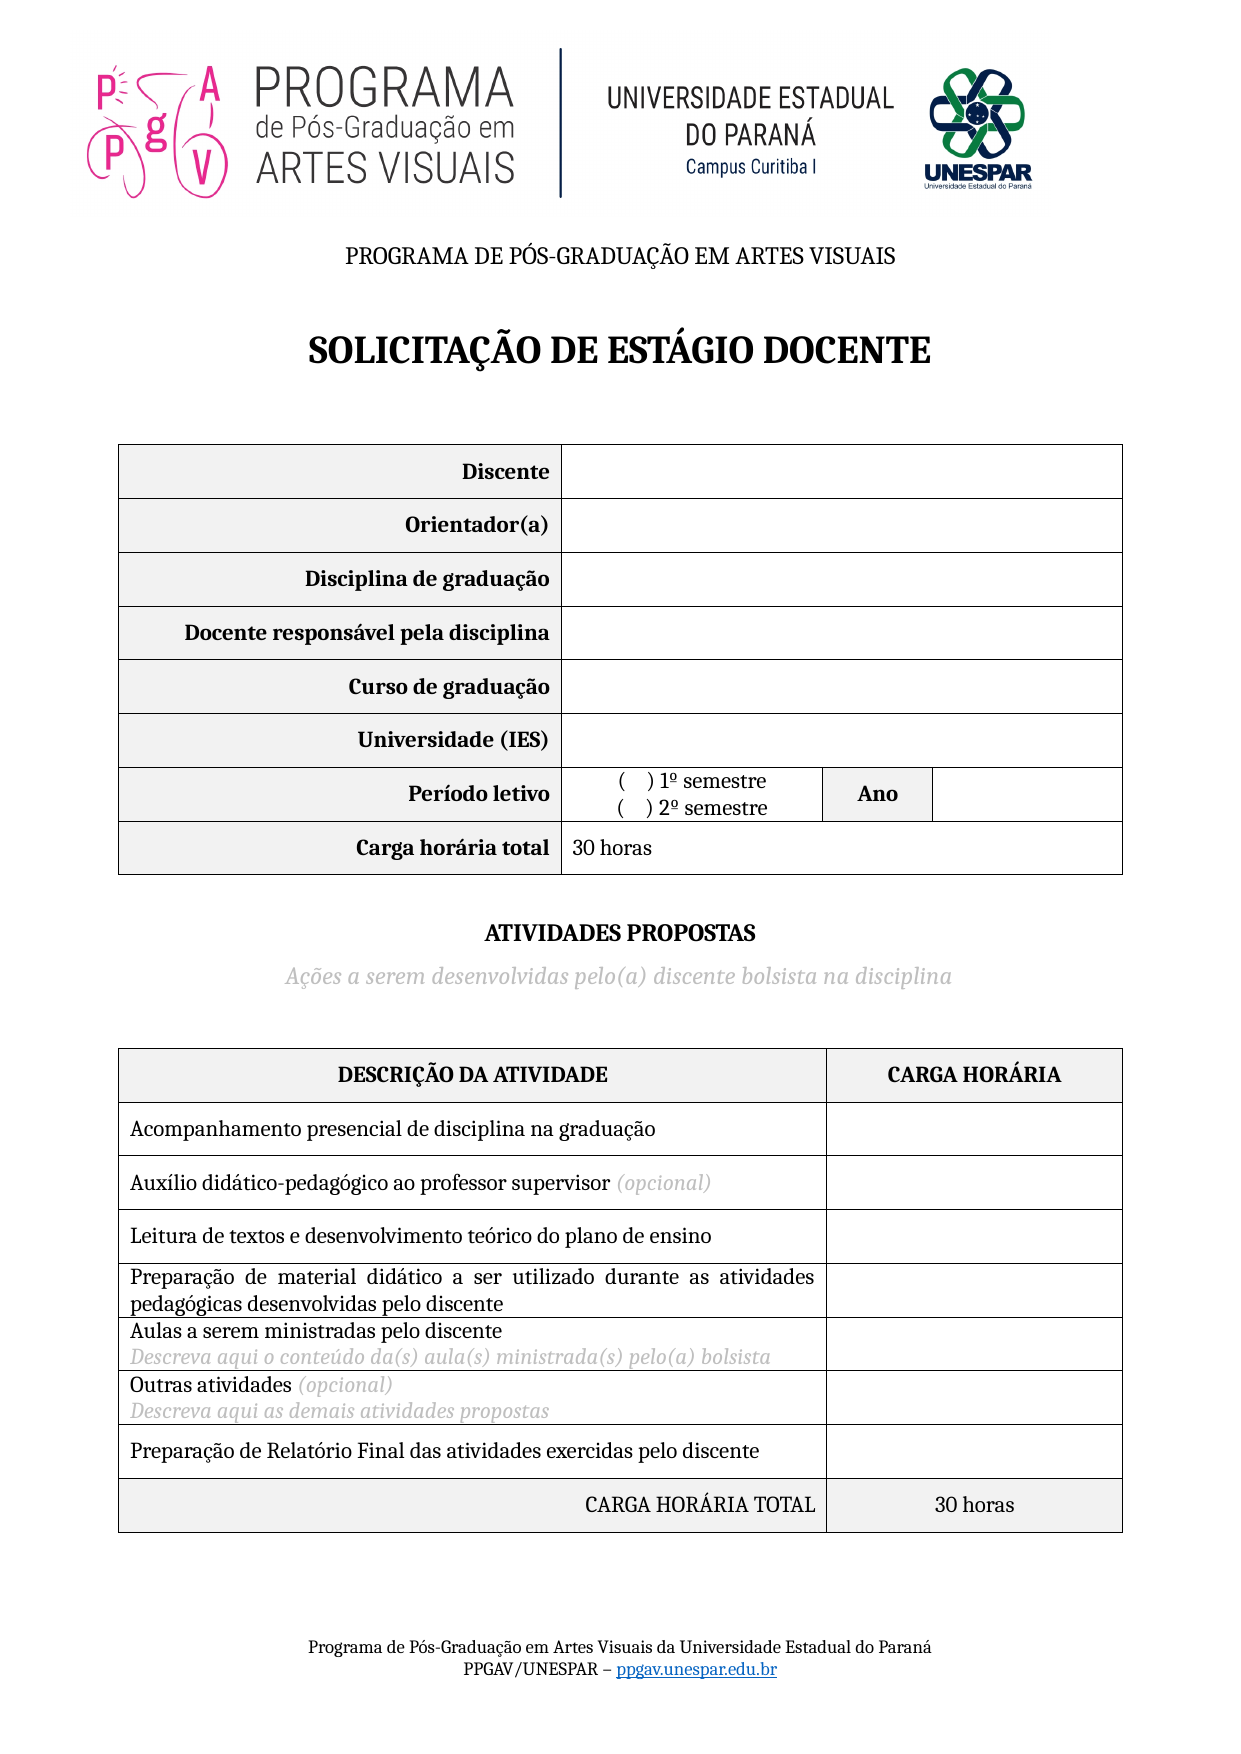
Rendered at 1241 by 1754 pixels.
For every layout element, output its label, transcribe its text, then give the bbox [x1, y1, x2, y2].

table_cell Leitura de textos e desenvolvimento teórico do plano de ensino [119, 1210, 826, 1263]
table_cell [827, 1103, 1122, 1155]
table_cell Acompanhamento presencial de disciplina na graduação [119, 1103, 826, 1155]
table_cell [562, 607, 1122, 659]
table_cell Auxílio didático-pedagógico ao professor supervisor (opcional) [119, 1156, 826, 1209]
table_cell [562, 553, 1122, 606]
table_cell [827, 1318, 1122, 1370]
text PROGRAMA DE PÓS-GRADUAÇÃO EM ARTES VISUAIS [118, 242, 1122, 271]
table_cell Outras atividades (opcional) Descreva aqui as demais atividades propostas [119, 1371, 826, 1424]
text Ações a serem desenvolvidas pelo(a) discente bolsista na disciplina [118, 962, 1122, 990]
table_header CARGA HORÁRIA [827, 1049, 1122, 1102]
table_cell 30 horas [827, 1479, 1122, 1532]
table_cell [562, 714, 1122, 767]
table_cell [827, 1264, 1122, 1317]
table_cell [827, 1425, 1122, 1478]
table_cell Curso de graduação [119, 660, 561, 713]
table_cell Orientador(a) [119, 499, 561, 552]
table_cell [562, 660, 1122, 713]
text SOLICITAÇÃO DE ESTÁGIO DOCENTE [118, 328, 1122, 374]
table_cell Período letivo [119, 768, 561, 821]
table_cell Aulas a serem ministradas pelo discente Descreva aqui o conteúdo da(s) aula(s) ministrada(s) pelo(a) bolsista [119, 1318, 826, 1370]
table_cell Preparação de material didático a ser utilizado durante as atividades pedagógicas desenvolvidas pelo discente [119, 1264, 826, 1317]
table_cell ( ) 1º semestre ( ) 2º semestre [562, 768, 822, 821]
table_header [562, 445, 1122, 498]
table_cell Docente responsável pela disciplina [119, 607, 561, 659]
table_header Discente [119, 445, 561, 498]
table_cell Ano [823, 768, 932, 821]
table_cell [827, 1210, 1122, 1263]
text ATIVIDADES PROPOSTAS [118, 918, 1122, 947]
table_cell Preparação de Relatório Final das atividades exercidas pelo discente [119, 1425, 826, 1478]
table_header DESCRIÇÃO DA ATIVIDADE [119, 1049, 826, 1102]
picture [69, 30, 1052, 217]
table_cell [562, 499, 1122, 552]
table_cell [827, 1371, 1122, 1424]
table_cell CARGA HORÁRIA TOTAL [119, 1479, 826, 1532]
table_cell [827, 1156, 1122, 1209]
table_cell Carga horária total [119, 822, 561, 874]
table_cell Universidade (IES) [119, 714, 561, 767]
table_cell Disciplina de graduação [119, 553, 561, 606]
table_cell [933, 768, 1122, 821]
table_cell 30 horas [562, 822, 1122, 874]
